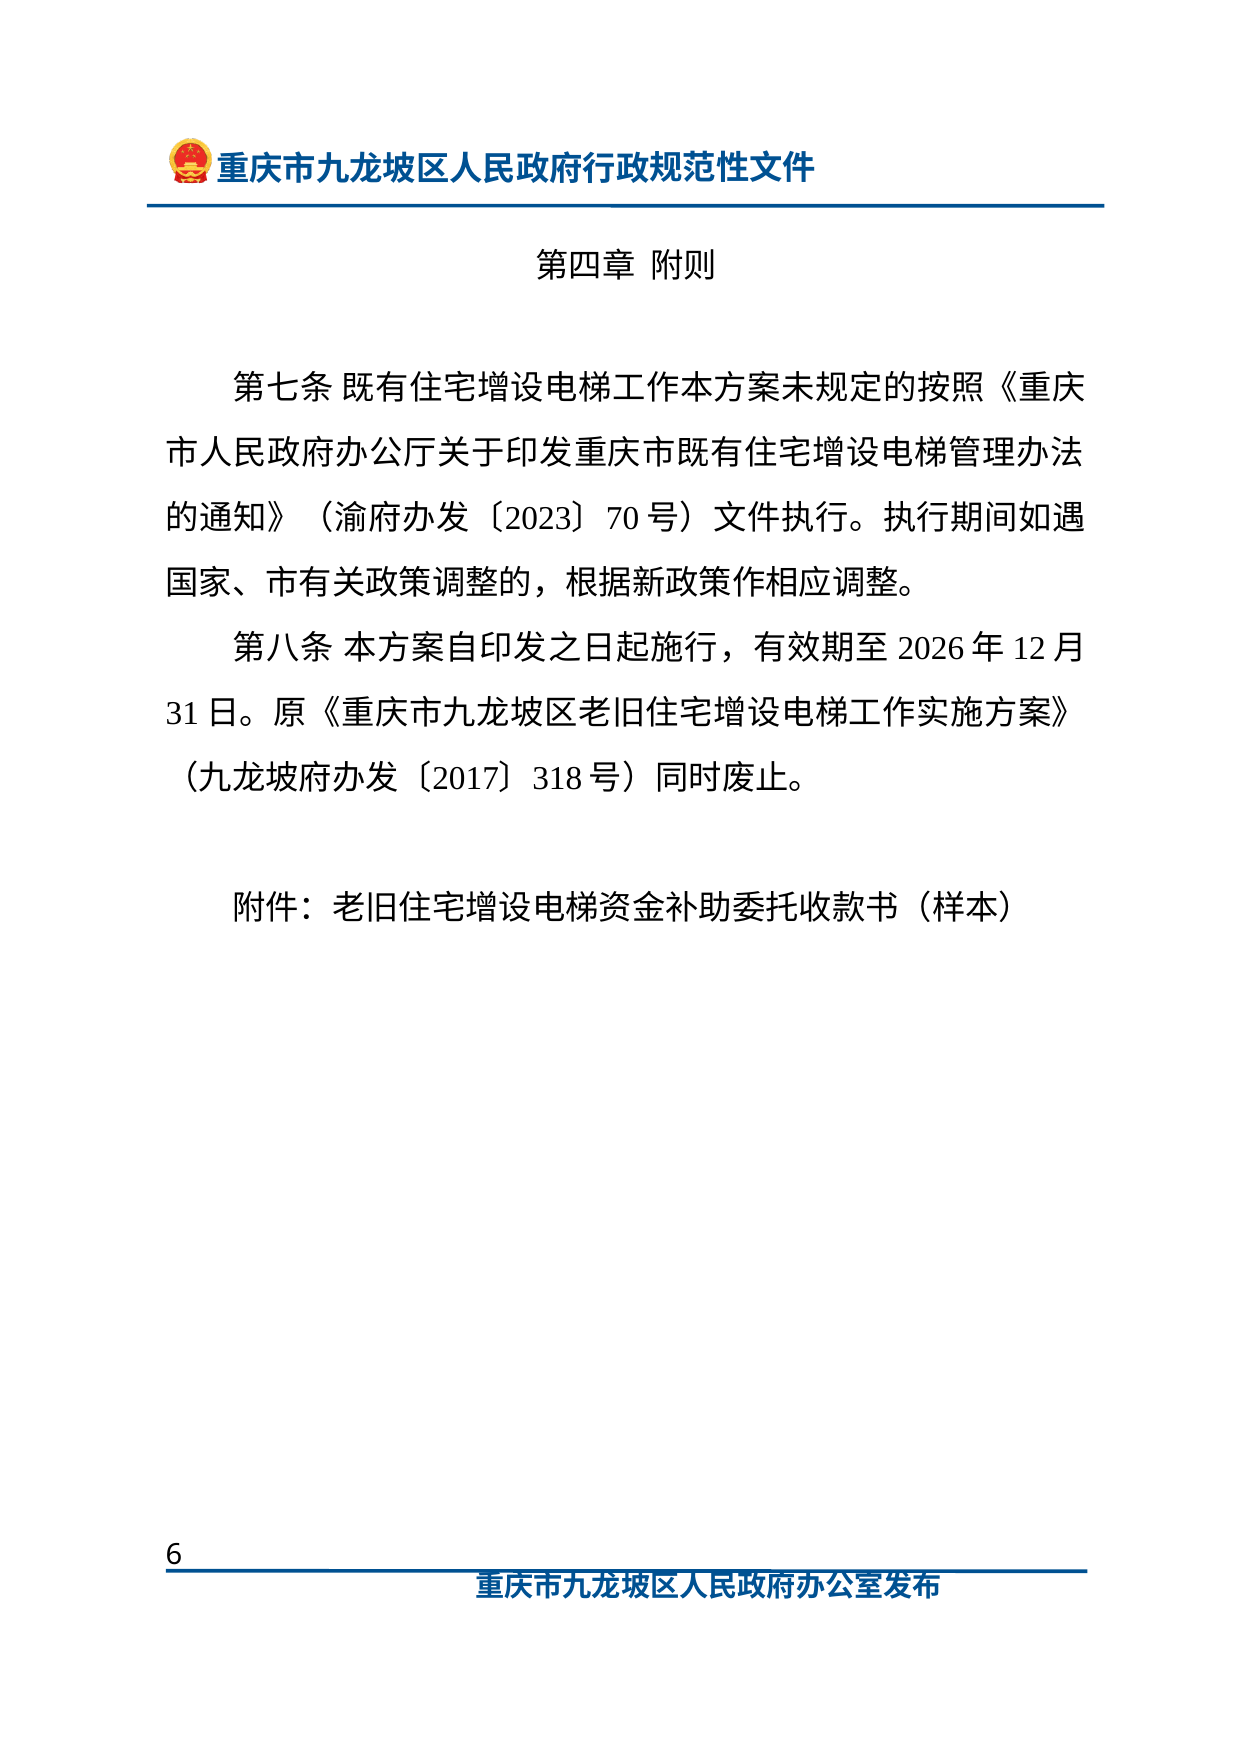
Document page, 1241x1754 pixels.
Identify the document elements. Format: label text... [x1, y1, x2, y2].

picture [165, 136, 216, 187]
text 第八条 本方案自印发之日起施行，有效期至2026年12月31日。原《重庆市九龙坡区老旧住宅增设电梯工作实施方案》（九龙坡府办发〔2017〕318号）同时废止。 [165, 612, 1087, 807]
text 附件：老旧住宅增设电梯资金补助委托收款书（样本）附件 [165, 872, 1087, 937]
text 第四章 附则 [165, 227, 1087, 290]
text 第七条 既有住宅增设电梯工作本方案未规定的按照《重庆市人民政府办公厅关于印发重庆市既有住宅增设电梯管理办法的通知》（渝府办发〔2023〕70号）文件执行。执行期间如遇国家、市有关政策调整的，根据新政策作相应调整。 [165, 352, 1087, 612]
